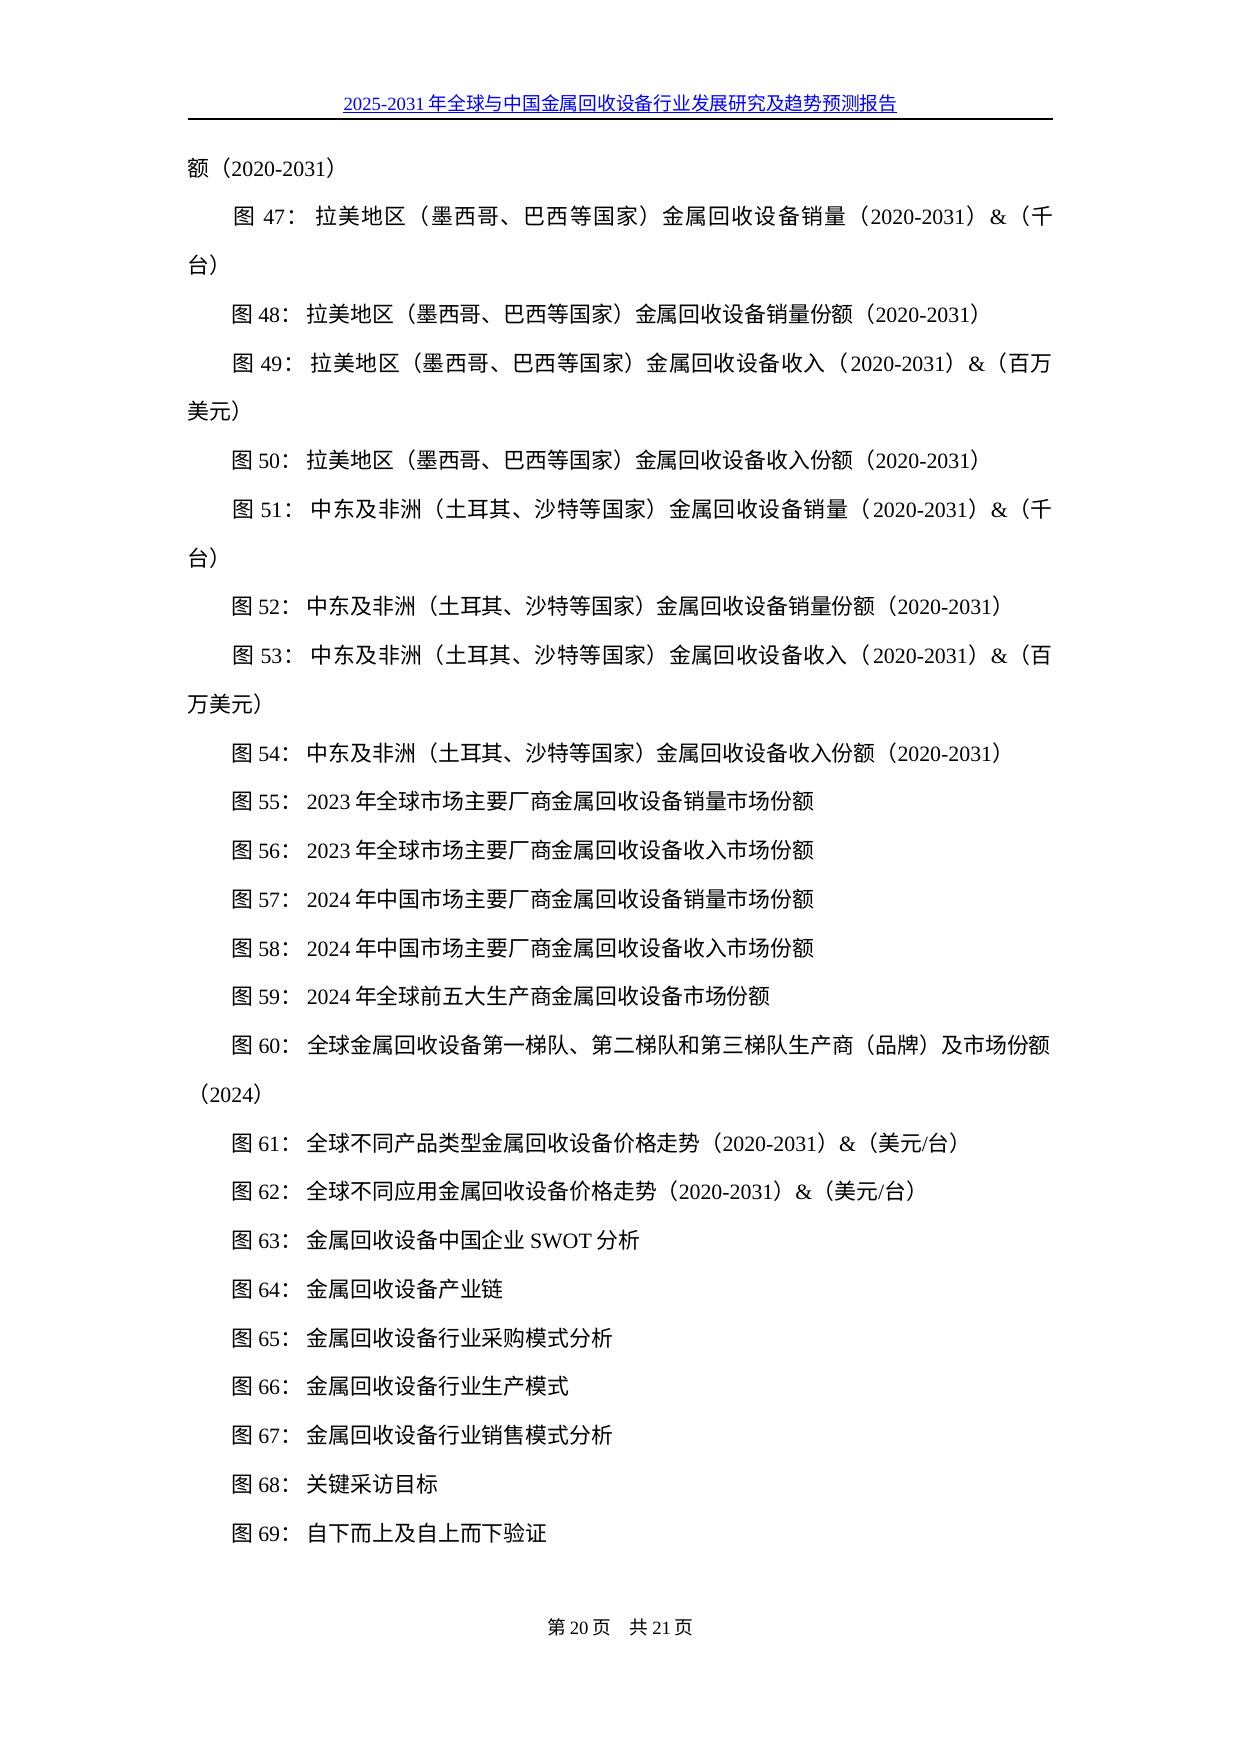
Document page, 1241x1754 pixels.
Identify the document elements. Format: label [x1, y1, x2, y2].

text [187, 150, 1053, 1548]
